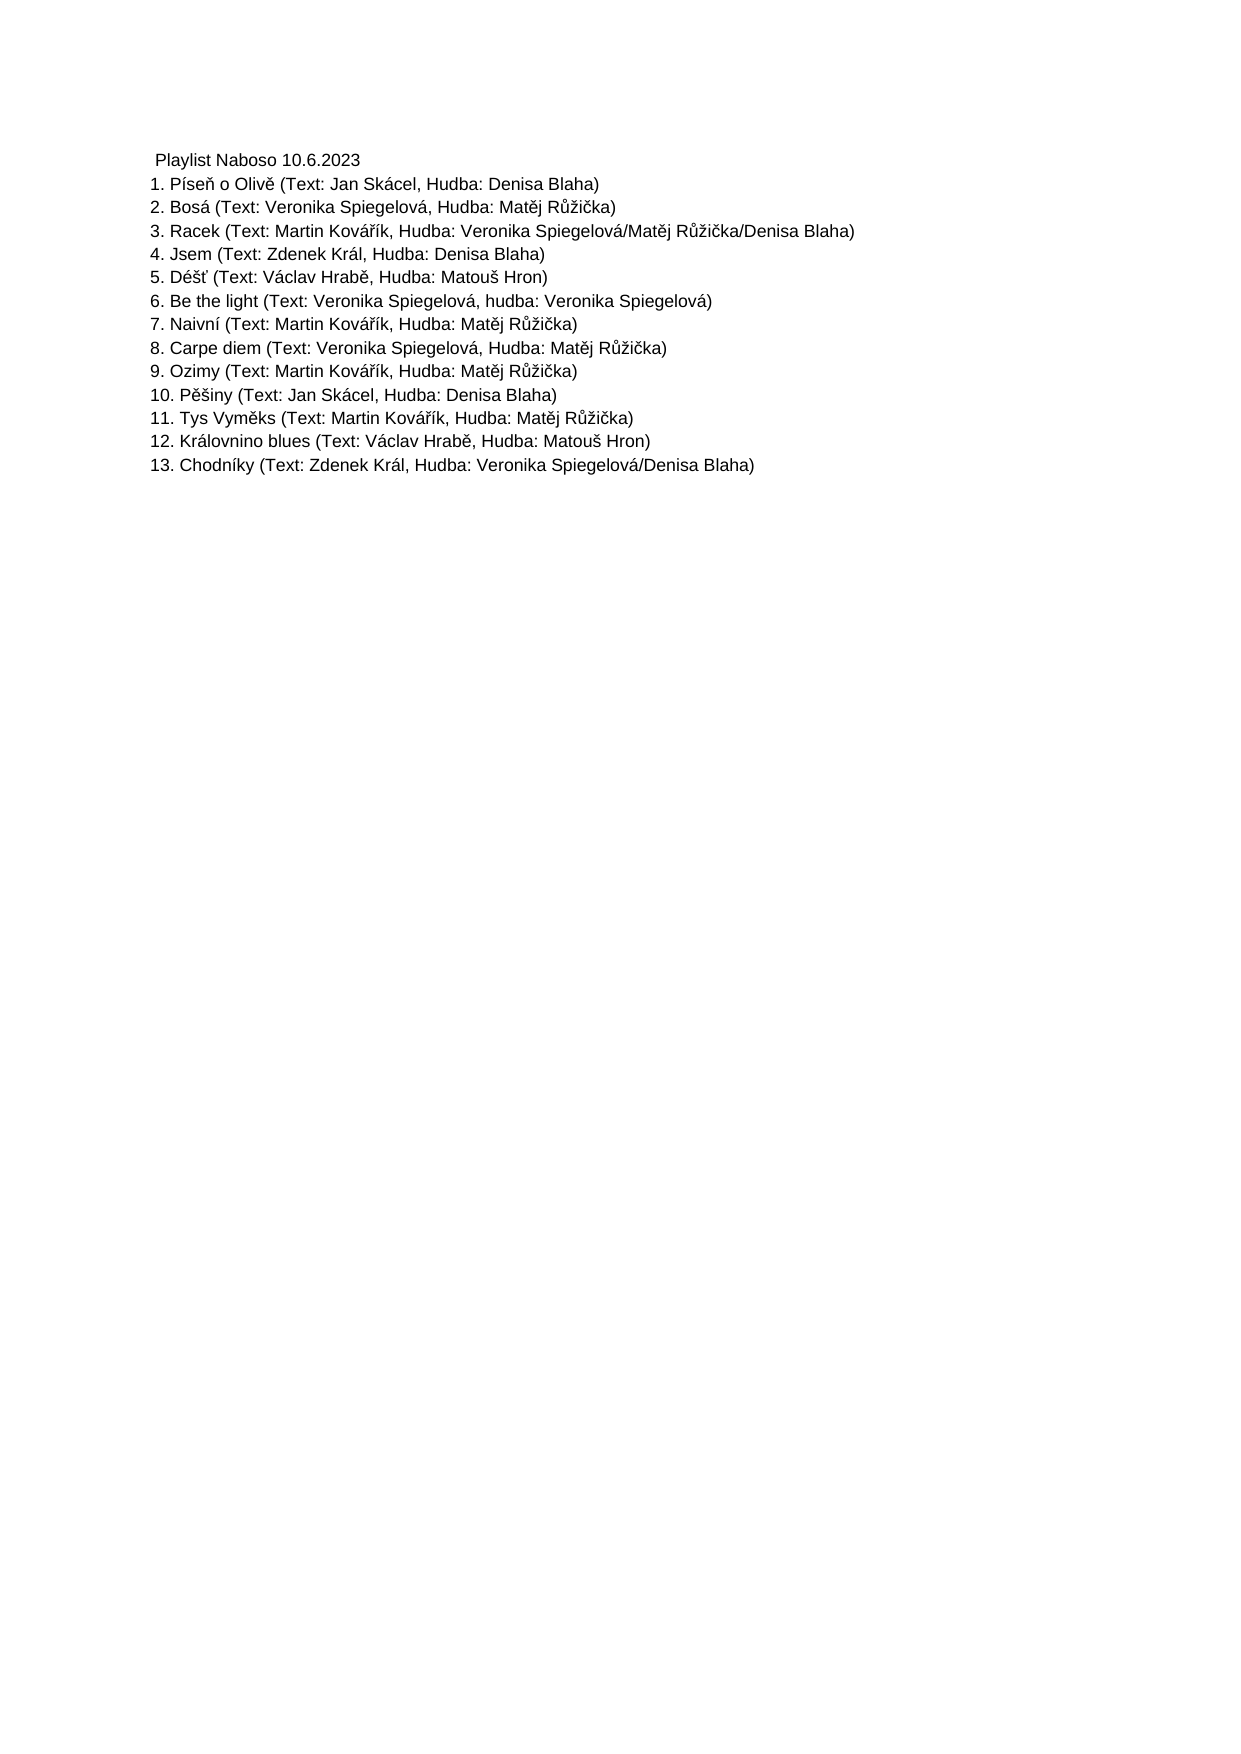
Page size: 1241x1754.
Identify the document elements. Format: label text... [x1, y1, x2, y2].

text 8. Carpe diem (Text: Veronika Spiegelová, Hudba: Matěj Růžička) [150, 337, 1090, 358]
text 7. Naivní (Text: Martin Kovářík, Hudba: Matěj Růžička) [150, 314, 1090, 334]
text 4. Jsem (Text: Zdenek Král, Hudba: Denisa Blaha) [150, 244, 1090, 264]
text 13. Chodníky (Text: Zdenek Král, Hudba: Veronika Spiegelová/Denisa Blaha) [150, 455, 1090, 475]
text 11. Tys Vyměks (Text: Martin Kovářík, Hudba: Matěj Růžička) [150, 408, 1090, 428]
text 10. Pěšiny (Text: Jan Skácel, Hudba: Denisa Blaha) [150, 384, 1090, 405]
text 2. Bosá (Text: Veronika Spiegelová, Hudba: Matěj Růžička) [150, 197, 1090, 217]
text 9. Ozimy (Text: Martin Kovářík, Hudba: Matěj Růžička) [150, 361, 1090, 381]
text 6. Be the light (Text: Veronika Spiegelová, hudba: Veronika Spiegelová) [150, 291, 1090, 311]
text Playlist Naboso 10.6.2023 [150, 150, 1090, 170]
text 1. Píseň o Olivě (Text: Jan Skácel, Hudba: Denisa Blaha) [150, 173, 1090, 194]
text 3. Racek (Text: Martin Kovářík, Hudba: Veronika Spiegelová/Matěj Růžička/Denisa Blaha) [150, 220, 1090, 241]
text 12. Královnino blues (Text: Václav Hrabě, Hudba: Matouš Hron) [150, 431, 1090, 452]
text 5. Déšť (Text: Václav Hrabě, Hudba: Matouš Hron) [150, 267, 1090, 288]
